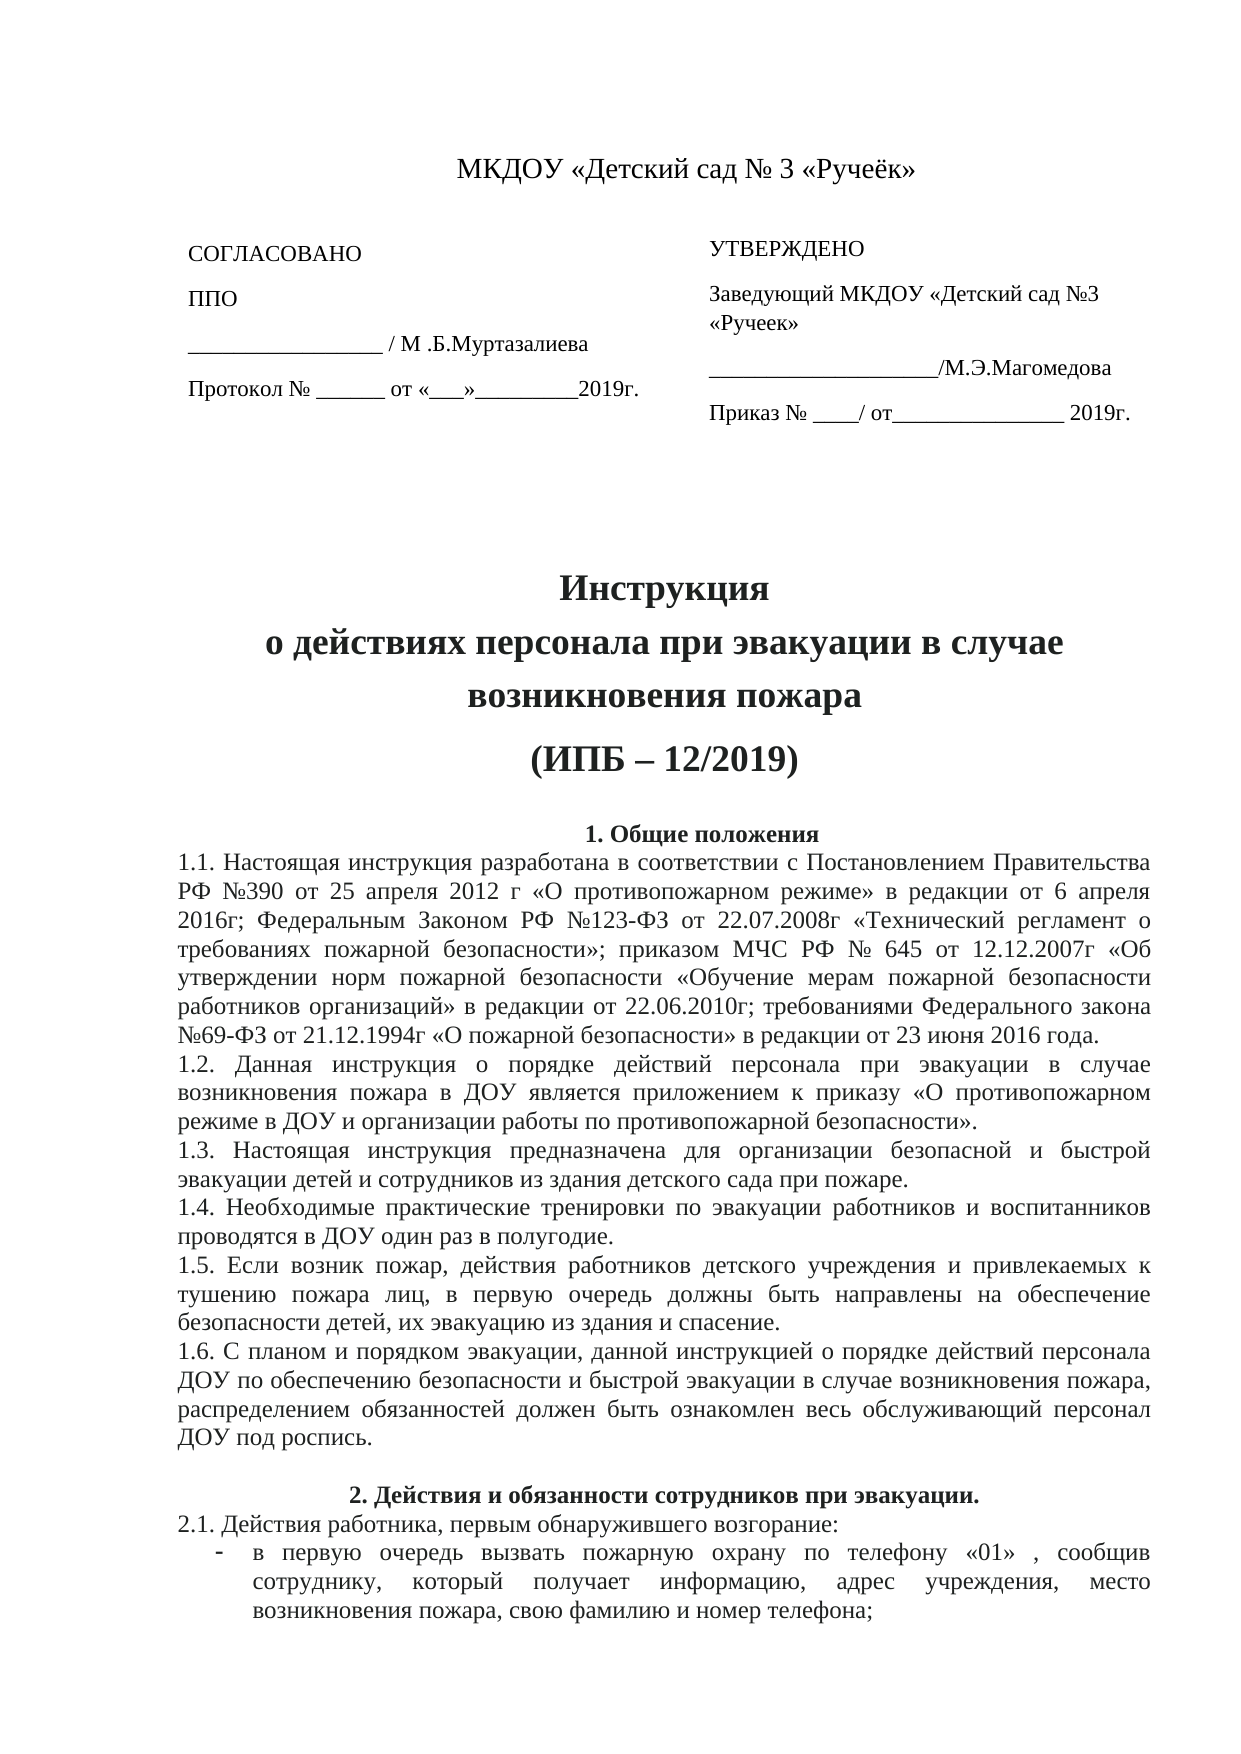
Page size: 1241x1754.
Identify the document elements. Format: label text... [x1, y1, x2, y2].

list в первую очередь вызвать пожарную охрану по телефону «01» , сообщив сотруднику, который получает информацию, адрес учреждения, место возникновения пожара, свою фамилию и номер телефона; [215, 1537, 1152, 1624]
text (ИПБ – 12/2019) [177, 736, 1152, 779]
text 2. Действия и обязанности сотрудников при эвакуации. [177, 1480, 1152, 1509]
text 1.2. Данная инструкция о порядке действий персонала при эвакуации в случае возникновения пожара в ДОУ является приложением к приказу «О противопожарном режиме в ДОУ и организации работы по противопожарной безопасности». [177, 1049, 1152, 1135]
list 1. Общие положения [252, 819, 1152, 847]
text Инструкция о действиях персонала при эвакуации в случае возникновения пожара [177, 565, 1152, 716]
text 1.5. Если возник пожар, действия работников детского учреждения и привлекаемых к тушению пожара лиц, в первую очередь должны быть направлены на обеспечение безопасности детей, их эвакуацию из здания и спасение. [177, 1250, 1152, 1336]
text 1.1. Настоящая инструкция разработана в соответствии с Постановлением Правительства РФ №390 от 25 апреля 2012 г «О противопожарном режиме» в редакции от 6 апреля 2016г; Федеральным Законом РФ №123-ФЗ от 22.07.2008г «Технический регламент о требованиях пожарной безопасности»; приказом МЧС РФ № 645 от 12.12.2007г «Об утверждении норм пожарной безопасности «Обучение мерам пожарной безопасности работников организаций» в редакции от 22.06.2010г; требованиями Федерального закона №69-ФЗ от 21.12.1994г «О пожарной безопасности» в редакции от 23 июня 2016 года. [177, 847, 1152, 1049]
text 1.4. Необходимые практические тренировки по эвакуации работников и воспитанников проводятся в ДОУ один раз в полугодие. [177, 1192, 1152, 1250]
text 1.6. С планом и порядком эвакуации, данной инструкцией о порядке действий персонала ДОУ по обеспечению безопасности и быстрой эвакуации в случае возникновения пожара, распределением обязанностей должен быть ознакомлен весь обслуживающий персонал ДОУ под роспись. [177, 1336, 1152, 1451]
text 1.3. Настоящая инструкция предназначена для организации безопасной и быстрой эвакуации детей и сотрудников из здания детского сада при пожаре. [177, 1135, 1152, 1192]
text МКДОУ «Детский сад № 3 «Ручеёк» [222, 152, 1151, 185]
text 2.1. Действия работника, первым обнаружившего возгорание: [177, 1509, 1152, 1537]
